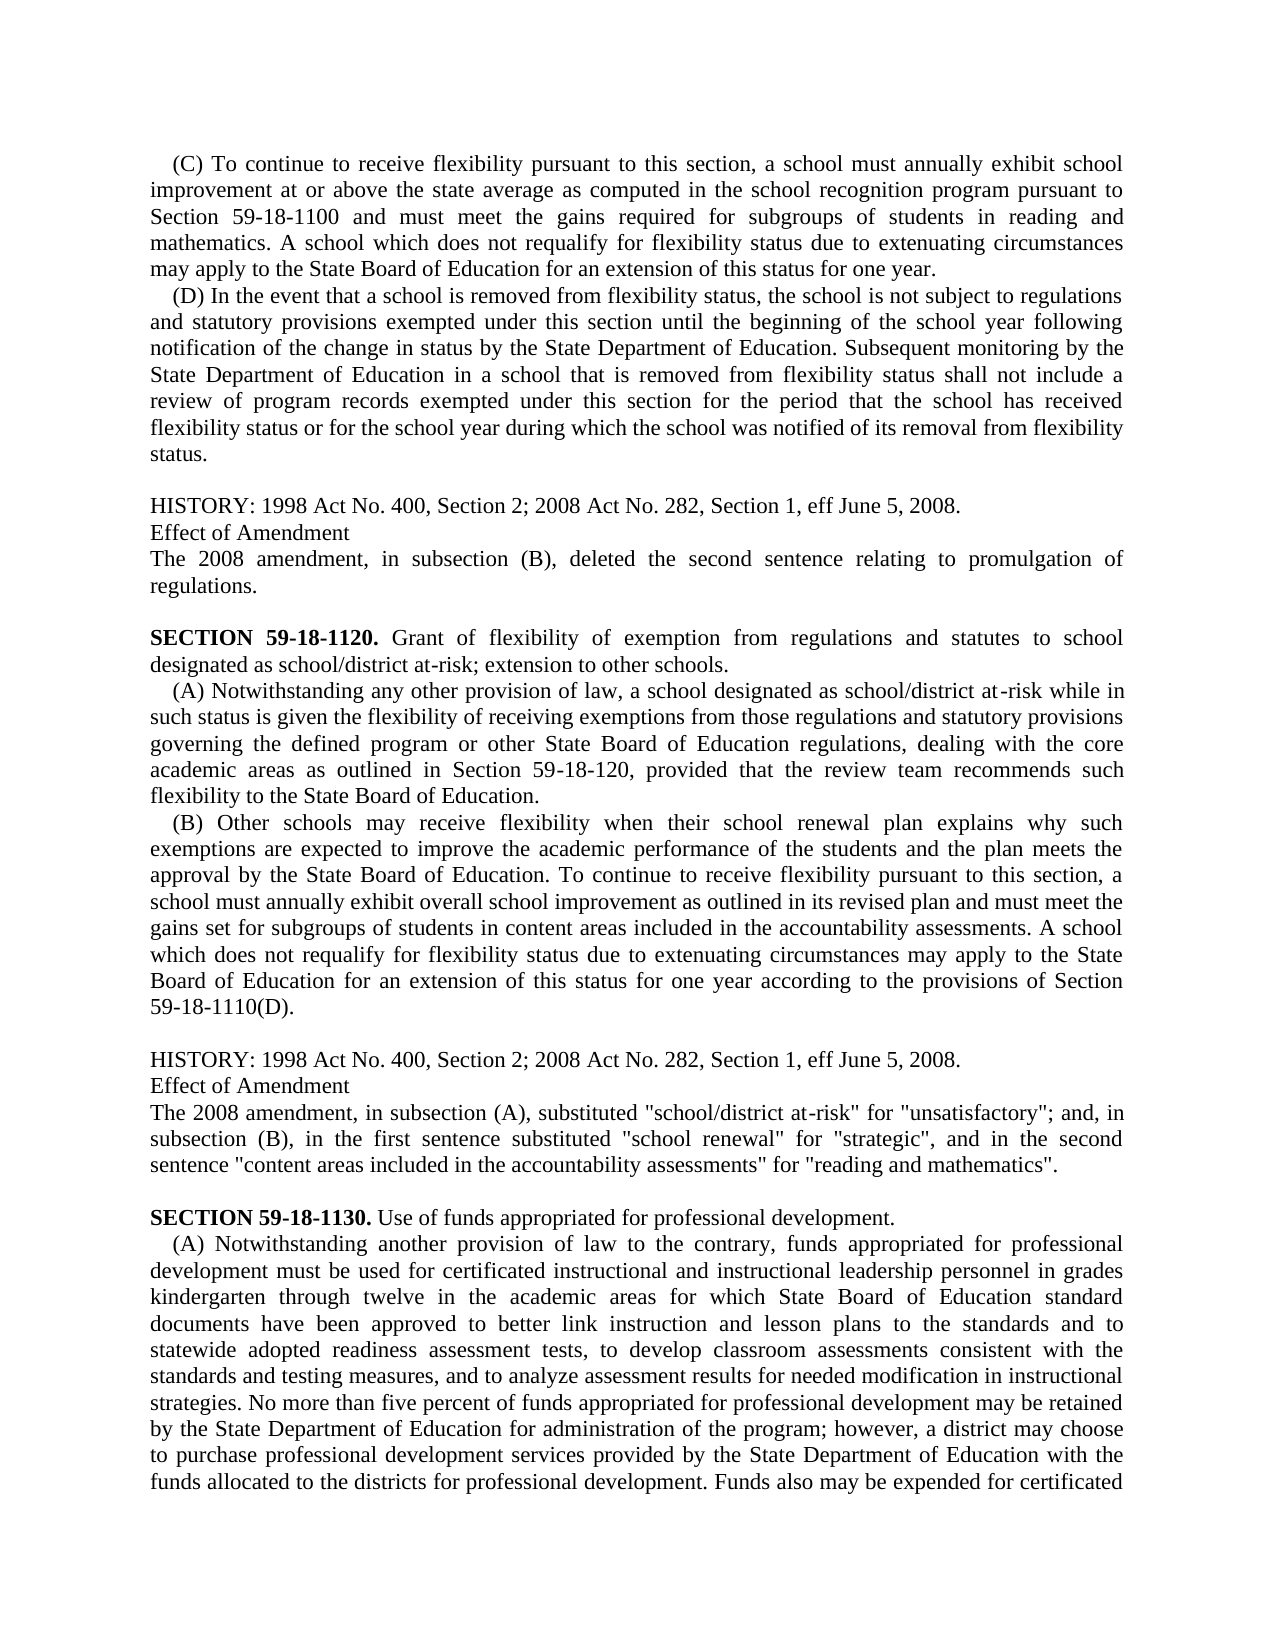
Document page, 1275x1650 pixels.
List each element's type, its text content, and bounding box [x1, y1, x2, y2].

text Effect of Amendment [150, 1072, 1125, 1099]
text (D) In the event that a school is removed from flexibility status, the school is not subject to regulations and statutory provisions exempted under this section until the beginning of the school year following notification of the change in status by the State Department of Education. Subsequent monitoring by the State Department of Education in a school that is removed from flexibility status shall not include a review of program records exempted under this section for the period that the school has received flexibility status or for the school year during which the school was notified of its removal from flexibility status. [150, 282, 1125, 466]
text (C) To continue to receive flexibility pursuant to this section, a school must annually exhibit school improvement at or above the state average as computed in the school recognition program pursuant to Section 59-18-1100 and must meet the gains required for subgroups of students in reading and mathematics. A school which does not requalify for flexibility status due to extenuating circumstances may apply to the State Board of Education for an extension of this status for one year. [150, 150, 1125, 282]
text SECTION 59-18-1120. Grant of flexibility of exemption from regulations and statutes to school designated as school/district at-risk; extension to other schools. [150, 624, 1125, 677]
text The 2008 amendment, in subsection (B), deleted the second sentence relating to promulgation of regulations. [150, 545, 1125, 598]
text Effect of Amendment [150, 519, 1125, 545]
text HISTORY: 1998 Act No. 400, Section 2; 2008 Act No. 282, Section 1, eff June 5, 2008. [150, 1046, 1125, 1072]
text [150, 1231, 1125, 1494]
text SECTION 59-18-1130. Use of funds appropriated for professional development. [150, 1204, 1125, 1231]
text (A) Notwithstanding any other provision of law, a school designated as school/district at-risk while in such status is given the flexibility of receiving exemptions from those regulations and statutory provisions governing the defined program or other State Board of Education regulations, dealing with the core academic areas as outlined in Section 59-18-120, provided that the review team recommends such flexibility to the State Board of Education. [150, 677, 1125, 809]
text (B) Other schools may receive flexibility when their school renewal plan explains why such exemptions are expected to improve the academic performance of the students and the plan meets the approval by the State Board of Education. To continue to receive flexibility pursuant to this section, a school must annually exhibit overall school improvement as outlined in its revised plan and must meet the gains set for subgroups of students in content areas included in the accountability assessments. A school which does not requalify for flexibility status due to extenuating circumstances may apply to the State Board of Education for an extension of this status for one year according to the provisions of Section 59-18-1110(D). [150, 809, 1125, 1020]
text HISTORY: 1998 Act No. 400, Section 2; 2008 Act No. 282, Section 1, eff June 5, 2008. [150, 493, 1125, 519]
text The 2008 amendment, in subsection (A), substituted "school/district at-risk" for "unsatisfactory"; and, in subsection (B), in the first sentence substituted "school renewal" for "strategic", and in the second sentence "content areas included in the accountability assessments" for "reading and mathematics". [150, 1099, 1125, 1178]
